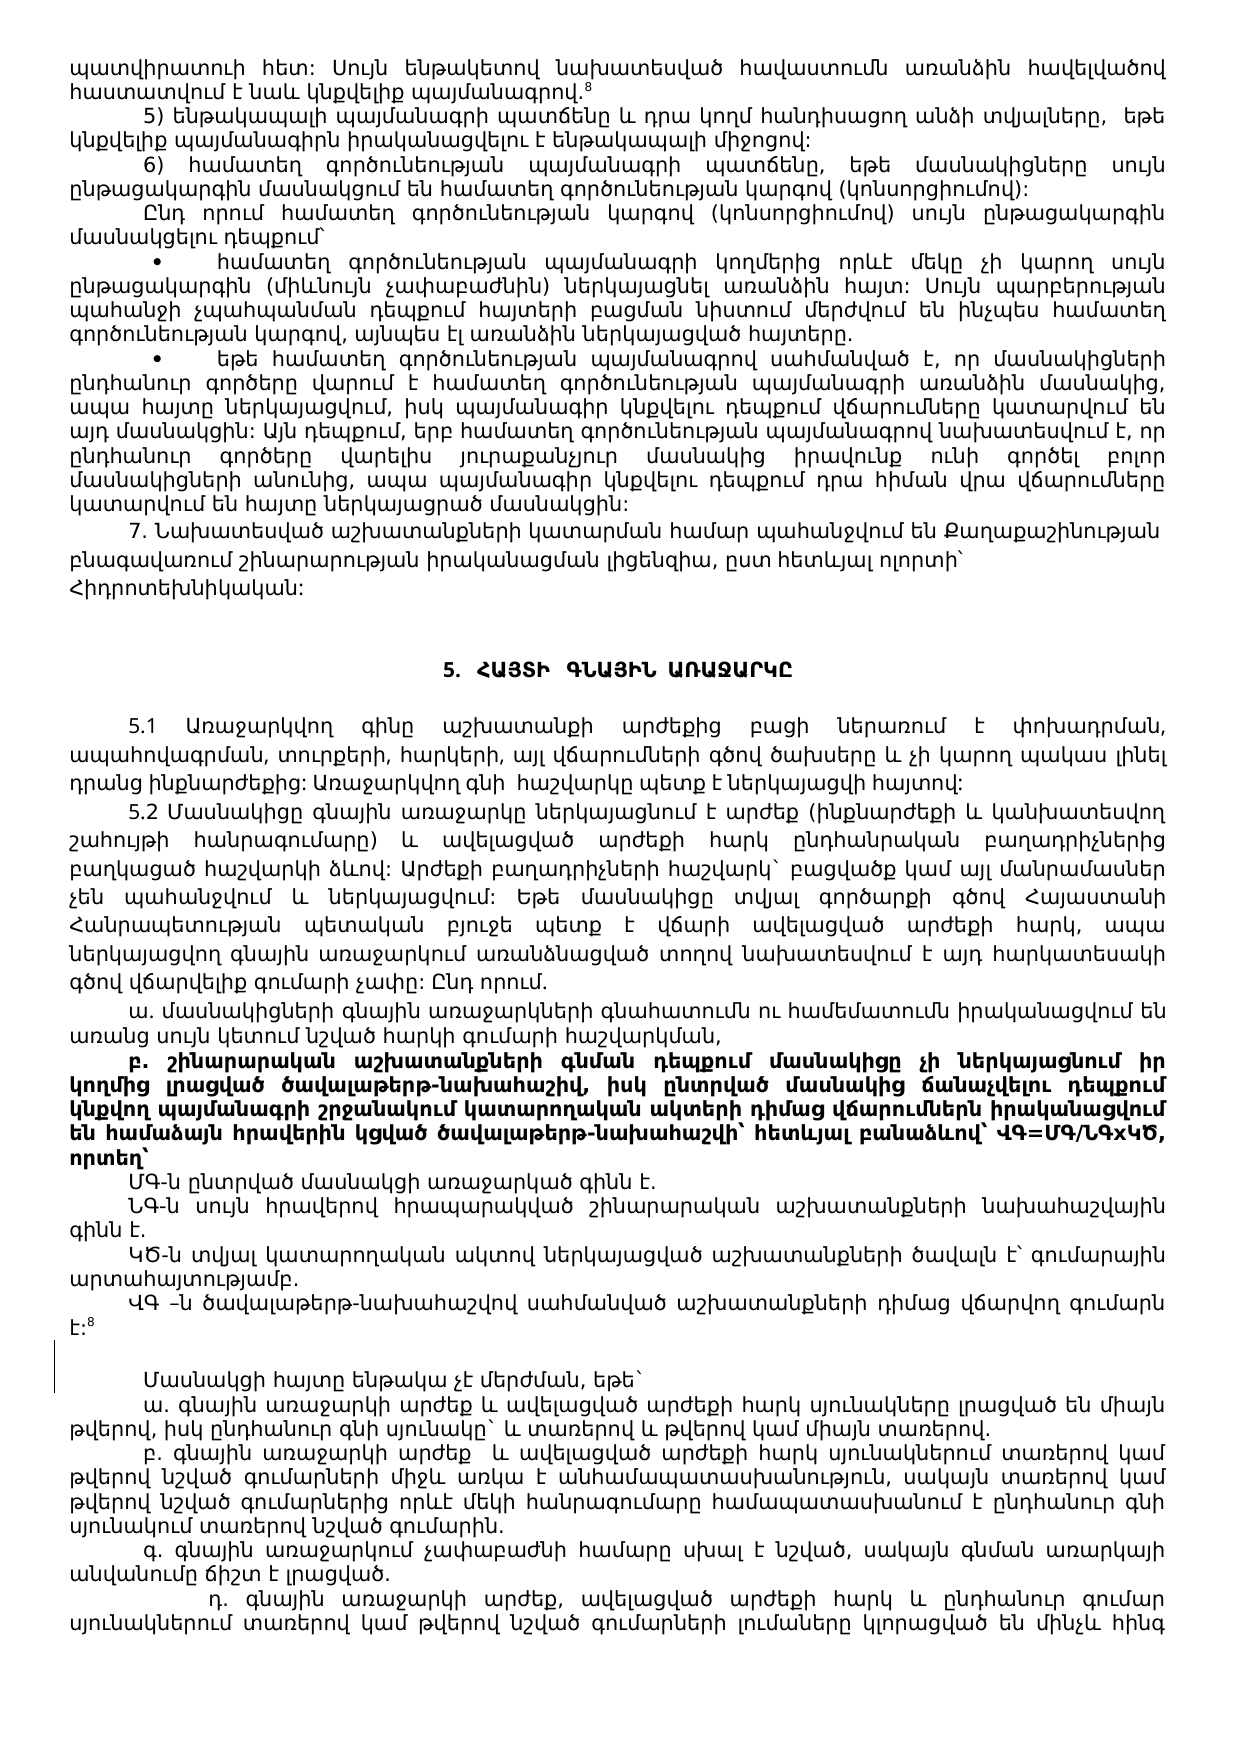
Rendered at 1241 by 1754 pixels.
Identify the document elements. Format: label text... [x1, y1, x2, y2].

text 7. Նախատեսված աշխատանքների կատարման համար պահանջվում են Քաղաքաշինության բնագավառում շինարարության իրականացման լիցենզիա, ըստ հետևյալ ոլորտի՝ Հիդրոտեխնիկական: [69, 517, 1167, 602]
text 5.1 Առաջարկվող գինը աշխատանքի արժեքից բացի ներառում է փոխադրման, ապահովագրման, տուրքերի, հարկերի, այլ վճարումների գծով ծախսերը և չի կարող պակաս լինել դրանց ինքնարժեքից: Առաջարկվող գնի հաշվարկը պետք է ներկայացվի հայտով: [69, 712, 1167, 797]
text Մասնակցի հայտը ենթակա չէ մերժման, եթե` [69, 1368, 1167, 1393]
text գ. գնային առաջարկում չափաբաժնի համարը սխալ է նշված, սակայն գնման առարկայի անվանումը ճիշտ է լրացված. [69, 1538, 1167, 1587]
text 5) ենթակապալի պայմանագրի պատճենը և դրա կողմ հանդիսացող անձի տվյալները, եթե կնքվելիք պայմանագիրն իրականացվելու է ենթակապալի միջոցով: [69, 104, 1167, 153]
text ԿԾ-ն տվյալ կատարողական ակտով ներկայացված աշխատանքների ծավալն է՝ գումարային արտահայտությամբ. [69, 1243, 1167, 1291]
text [69, 1587, 1167, 1635]
list եթե համատեղ գործունեության պայմանագրով սահմանված է, որ մասնակիցների ընդհանուր գործերը վարում է համատեղ գործունեության պայմանագրի առանձին մասնակից, ապա հայտը ներկայացվում, իսկ պայմանագիր կնքվելու դեպքում վճարումները կատարվում են այդ մասնակցին: Այն դեպքում, երբ համատեղ գործունեության պայմանագրով նախատեսվում է, որ ընդհանուր գործերը վարելիս յուրաքանչյուր մասնակից իրավունք ունի գործել բոլոր մասնակիցների անունից, ապա պայմանագիր կնքվելու դեպքում դրա հիման վրա վճարումները կատարվում են հայտը ներկայացրած մասնակցին: [69, 347, 1167, 517]
text ՎԳ –ն ծավալաթերթ-նախահաշվով սահմանված աշխատանքների դիմաց վճարվող գումարն է:8 [69, 1291, 1167, 1340]
text բ. շինարարական աշխատանքների գնման դեպքում մասնակիցը չի ներկայացնում իր կողմից լրացված ծավալաթերթ-նախահաշիվ, իսկ ընտրված մասնակից ճանաչվելու դեպքում կնքվող պայմանագրի շրջանակում կատարողական ակտերի դիմաց վճարումներն իրականացվում են համաձայն հրավերին կցված ծավալաթերթ-նախահաշվի՝ հետևյալ բանաձևով՝ ՎԳ=ՄԳ/ՆԳxԿԾ, որտեղ՝ [69, 1049, 1167, 1170]
text 5.2 Մասնակիցը գնային առաջարկը ներկայացնում է արժեք (ինքնարժեքի և կանխատեսվող շահույթի հանրագումարը) և ավելացված արժեքի հարկ ընդհանրական բաղադրիչներից բաղկացած հաշվարկի ձևով: Արժեքի բաղադրիչների հաշվարկ` բացվածք կամ այլ մանրամասներ չեն պահանջվում և ներկայացվում: Եթե մասնակիցը տվյալ գործարքի գծով Հայաստանի Հանրապետության պետական բյուջե պետք է վճարի ավելացված արժեքի հարկ, ապա ներկայացվող գնային առաջարկում առանձնացված տողով նախատեսվում է այդ հարկատեսակի գծով վճարվելիք գումարի չափը: Ընդ որում. [69, 797, 1167, 996]
text ա. գնային առաջարկի արժեք և ավելացված արժեքի հարկ սյունակները լրացված են միայն թվերով, իսկ ընդհանուր գնի սյունակը` և տառերով և թվերով կամ միայն տառերով. [69, 1393, 1167, 1441]
text ՄԳ-ն ընտրված մասնակցի առաջարկած գինն է. [69, 1170, 1167, 1194]
text 6) համատեղ գործունեության պայմանագրի պատճենը, եթե մասնակիցները սույն ընթացակարգին մասնակցում են համատեղ գործունեության կարգով (կոնսորցիումով): [69, 153, 1167, 201]
text Ընդ որում համատեղ գործունեության կարգով (կոնսորցիումով) սույն ընթացակարգին մասնակցելու դեպքում՝ [69, 201, 1167, 250]
text ա. մասնակիցների գնային առաջարկների գնահատումն ու համեմատումն իրականացվում են առանց սույն կետում նշված հարկի գումարի հաշվարկման, [69, 996, 1167, 1049]
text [69, 56, 1167, 104]
text ՆԳ-ն սույն հրավերով հրապարակված շինարարական աշխատանքների նախահաշվային գինն է. [69, 1194, 1167, 1243]
list համատեղ գործունեության պայմանագրի կողմերից որևէ մեկը չի կարող սույն ընթացակարգին (միևնույն չափաբաժնին) ներկայացնել առանձին հայտ: Սույն պարբերության պահանջի չպահպանման դեպքում հայտերի բացման նիստում մերժվում են ինչպես համատեղ գործունեության կարգով, այնպես էլ առանձին ներկայացված հայտերը. [69, 250, 1167, 347]
text 5. ՀԱՅՏԻ ԳՆԱՅԻՆ ԱՌԱՋԱՐԿԸ [69, 655, 1167, 683]
text բ. գնային առաջարկի արժեք և ավելացված արժեքի հարկ սյունակներում տառերով կամ թվերով նշված գումարների միջև առկա է անհամապատասխանություն, սակայն տառերով կամ թվերով նշված գումարներից որևէ մեկի հանրագումարը համապատասխանում է ընդհանուր գնի սյունակում տառերով նշված գումարին. [69, 1441, 1167, 1538]
